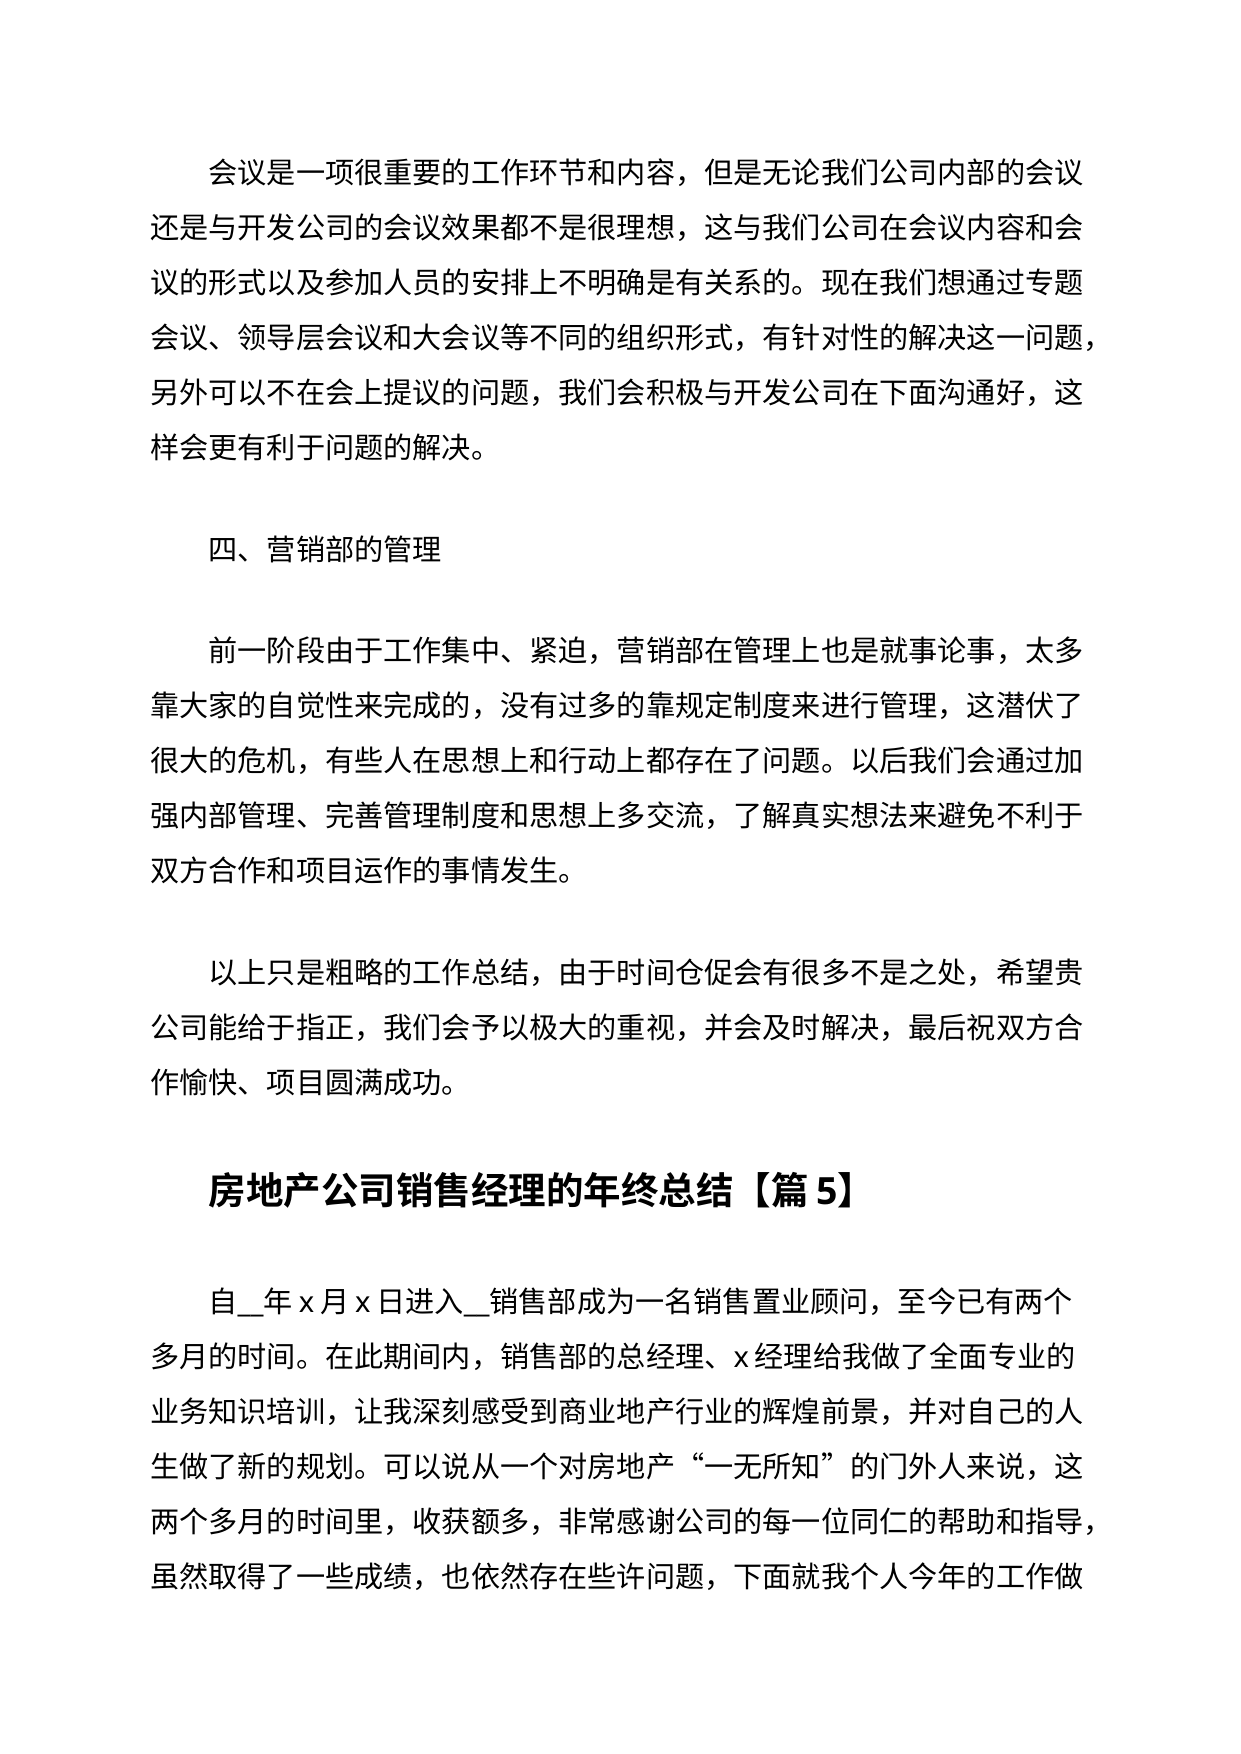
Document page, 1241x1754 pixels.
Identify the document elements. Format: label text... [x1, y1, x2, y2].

text 会议是一项很重要的工作环节和内容，但是无论我们公司内部的会议还是与开发公司的会议效果都不是很理想，这与我们公司在会议内容和会议的形式以及参加人员的安排上不明确是有关系的。现在我们想通过专题会议、领导层会议和大会议等不同的组织形式，有针对性的解决这一问题，另外可以不在会上提议的问题，我们会积极与开发公司在下面沟通好，这样会更有利于问题的解决。 [150, 150, 1090, 467]
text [150, 1278, 1090, 1596]
text 房地产公司销售经理的年终总结【篇5】 [150, 1161, 1090, 1215]
text 前一阶段由于工作集中、紧迫，营销部在管理上也是就事论事，太多靠大家的自觉性来完成的，没有过多的靠规定制度来进行管理，这潜伏了很大的危机，有些人在思想上和行动上都存在了问题。以后我们会通过加强内部管理、完善管理制度和思想上多交流，了解真实想法来避免不利于双方合作和项目运作的事情发生。 [150, 628, 1090, 890]
text 四、营销部的管理 [150, 526, 1090, 568]
text 以上只是粗略的工作总结，由于时间仓促会有很多不是之处，希望贵公司能给于指正，我们会予以极大的重视，并会及时解决，最后祝双方合作愉快、项目圆满成功。 [150, 949, 1090, 1101]
